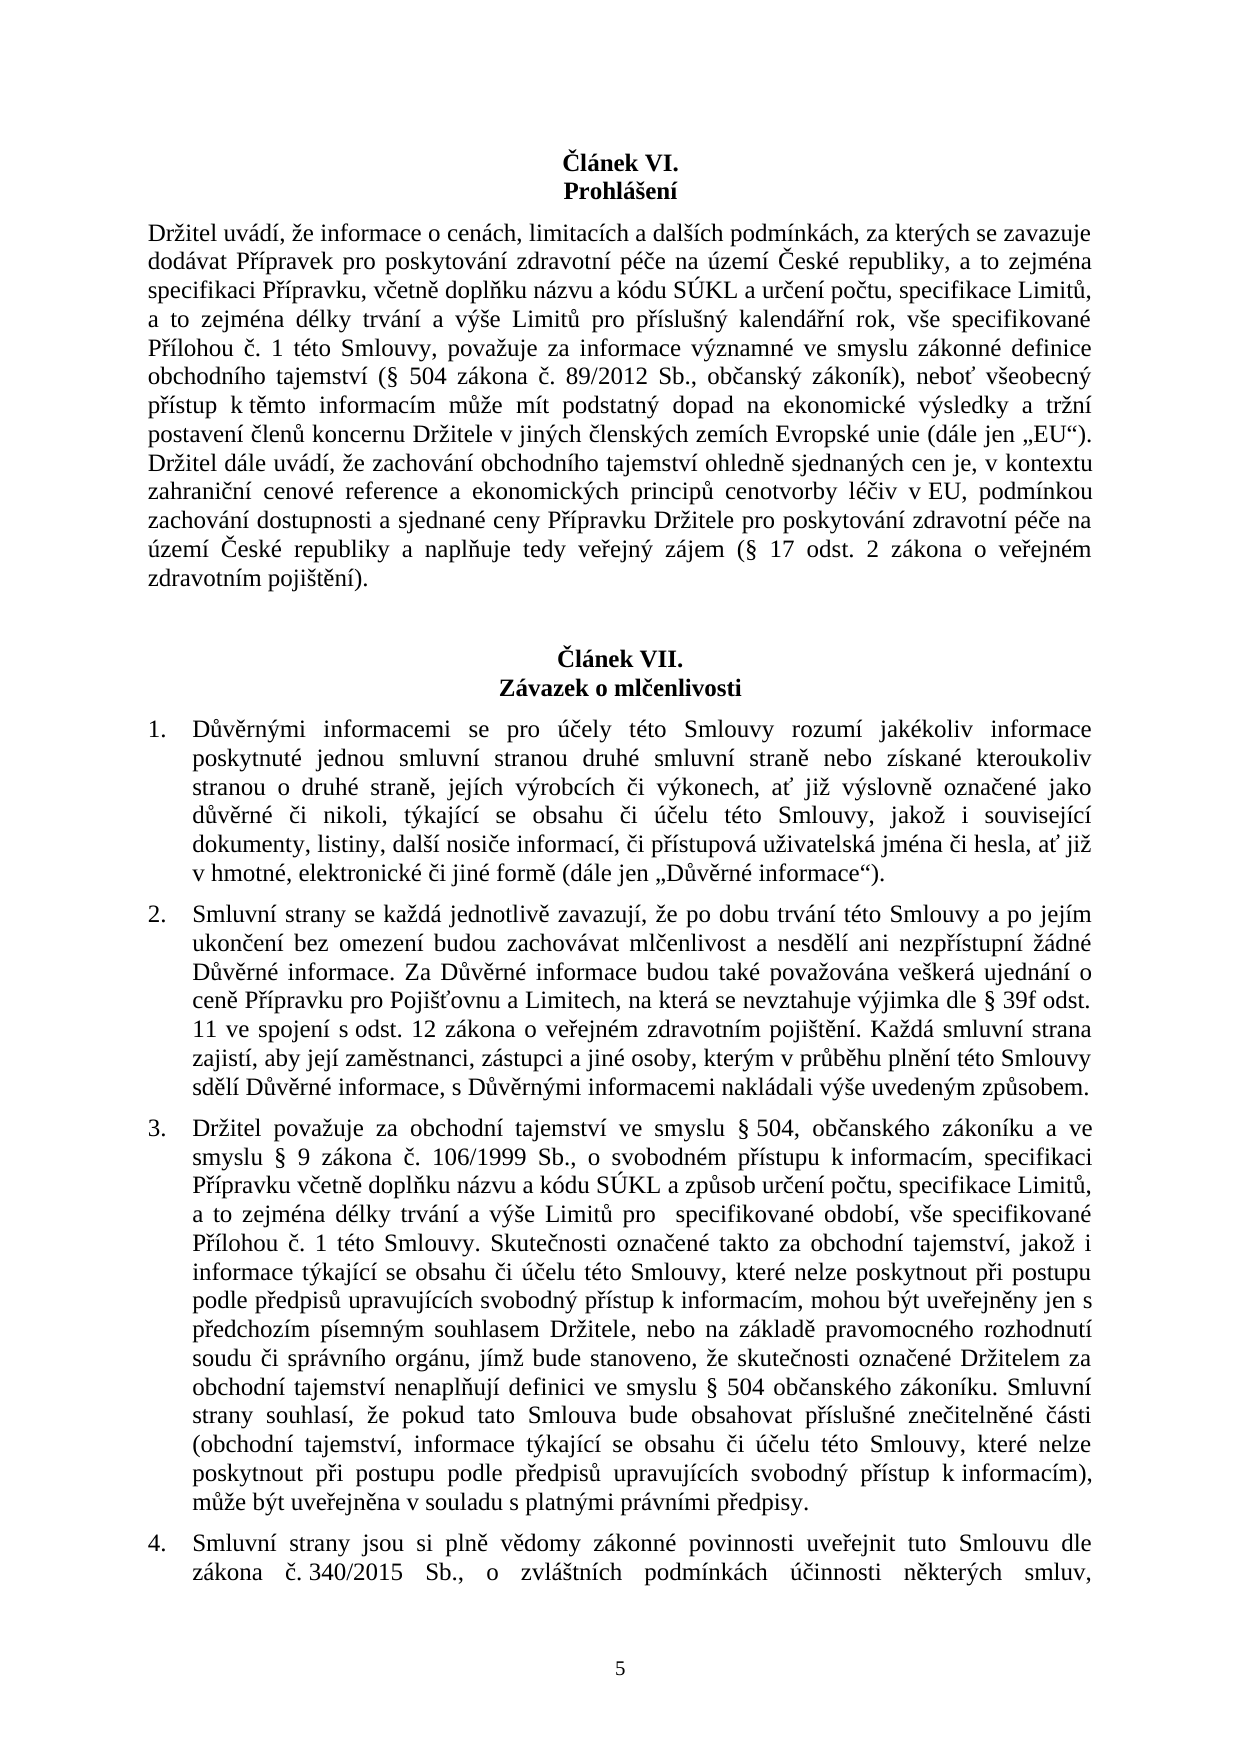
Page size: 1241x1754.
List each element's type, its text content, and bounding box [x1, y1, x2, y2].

text Prohlášení [148, 176, 1093, 205]
list Držitel považuje za obchodní tajemství ve smyslu § 504, občanského zákoníku a ve smyslu § 9 zákona č. 106/1999 Sb., o svobodném přístupu k informacím, specifikaci Přípravku včetně doplňku názvu a kódu SÚKL a způsob určení počtu, specifikace Limitů, a to zejména délky trvání a výše Limitů pro specifikované období, vše specifikované Přílohou č. 1 této Smlouvy. Skutečnosti označené takto za obchodní tajemství, jakož i informace týkající se obsahu či účelu této Smlouvy, které nelze poskytnout při postupu podle předpisů upravujících svobodný přístup k informacím, mohou být uveřejněny jen s předchozím písemným souhlasem Držitele, nebo na základě pravomocného rozhodnutí soudu či správního orgánu, jímž bude stanoveno, že skutečnosti označené Držitelem za obchodní tajemství nenaplňují definici ve smyslu § 504 občanského zákoníku. Smluvní strany souhlasí, že pokud tato Smlouva bude obsahovat příslušné znečitelněné části (obchodní tajemství, informace týkající se obsahu či účelu této Smlouvy, které nelze poskytnout při postupu podle předpisů upravujících svobodný přístup k informacím), může být uveřejněna v souladu s platnými právními předpisy. [148, 1113, 1093, 1515]
list Důvěrnými informacemi se pro účely této Smlouvy rozumí jakékoliv informace poskytnuté jednou smluvní stranou druhé smluvní straně nebo získané kteroukoliv stranou o druhé straně, jejích výrobcích či výkonech, ať již výslovně označené jako důvěrné či nikoli, týkající se obsahu či účelu této Smlouvy, jakož i související dokumenty, listiny, další nosiče informací, či přístupová uživatelská jména či hesla, ať již v hmotné, elektronické či jiné formě (dále jen „Důvěrné informace“). [148, 714, 1093, 887]
list Smluvní strany se každá jednotlivě zavazují, že po dobu trvání této Smlouvy a po jejím ukončení bez omezení budou zachovávat mlčenlivost a nesdělí ani nezpřístupní žádné Důvěrné informace. Za Důvěrné informace budou také považována veškerá ujednání o ceně Přípravku pro Pojišťovnu a Limitech, na která se nevztahuje výjimka dle § 39f odst. 11 ve spojení s odst. 12 zákona o veřejném zdravotním pojištění. Každá smluvní strana zajistí, aby její zaměstnanci, zástupci a jiné osoby, kterým v průběhu plnění této Smlouvy sdělí Důvěrné informace, s Důvěrnými informacemi nakládali výše uvedeným způsobem. [148, 899, 1093, 1100]
list Držitel uvádí, že informace o cenách, limitacích a dalších podmínkách, za kterých se zavazuje dodávat Přípravek pro poskytování zdravotní péče na území České republiky, a to zejména specifikaci Přípravku, včetně doplňku názvu a kódu SÚKL a určení počtu, specifikace Limitů, a to zejména délky trvání a výše Limitů pro příslušný kalendářní rok, vše specifikované Přílohou č. 1 této Smlouvy, považuje za informace významné ve smyslu zákonné definice obchodního tajemství (§ 504 zákona č. 89/2012 Sb., občanský zákoník), neboť všeobecný přístup k těmto informacím může mít podstatný dopad na ekonomické výsledky a tržní postavení členů koncernu Držitele v jiných členských zemích Evropské unie (dále jen „EU“). Držitel dále uvádí, že zachování obchodního tajemství ohledně sjednaných cen je, v kontextu zahraniční cenové reference a ekonomických principů cenotvorby léčiv v EU, podmínkou zachování dostupnosti a sjednané ceny Přípravku Držitele pro poskytování zdravotní péče na území České republiky a naplňuje tedy veřejný zájem (§ 17 odst. 2 zákona o veřejném zdravotním pojištění). [148, 218, 1093, 591]
list Článek VII. [148, 644, 1093, 673]
list Závazek o mlčenlivosti [148, 673, 1093, 702]
text Článek VI. [148, 148, 1093, 176]
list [148, 1528, 1093, 1585]
